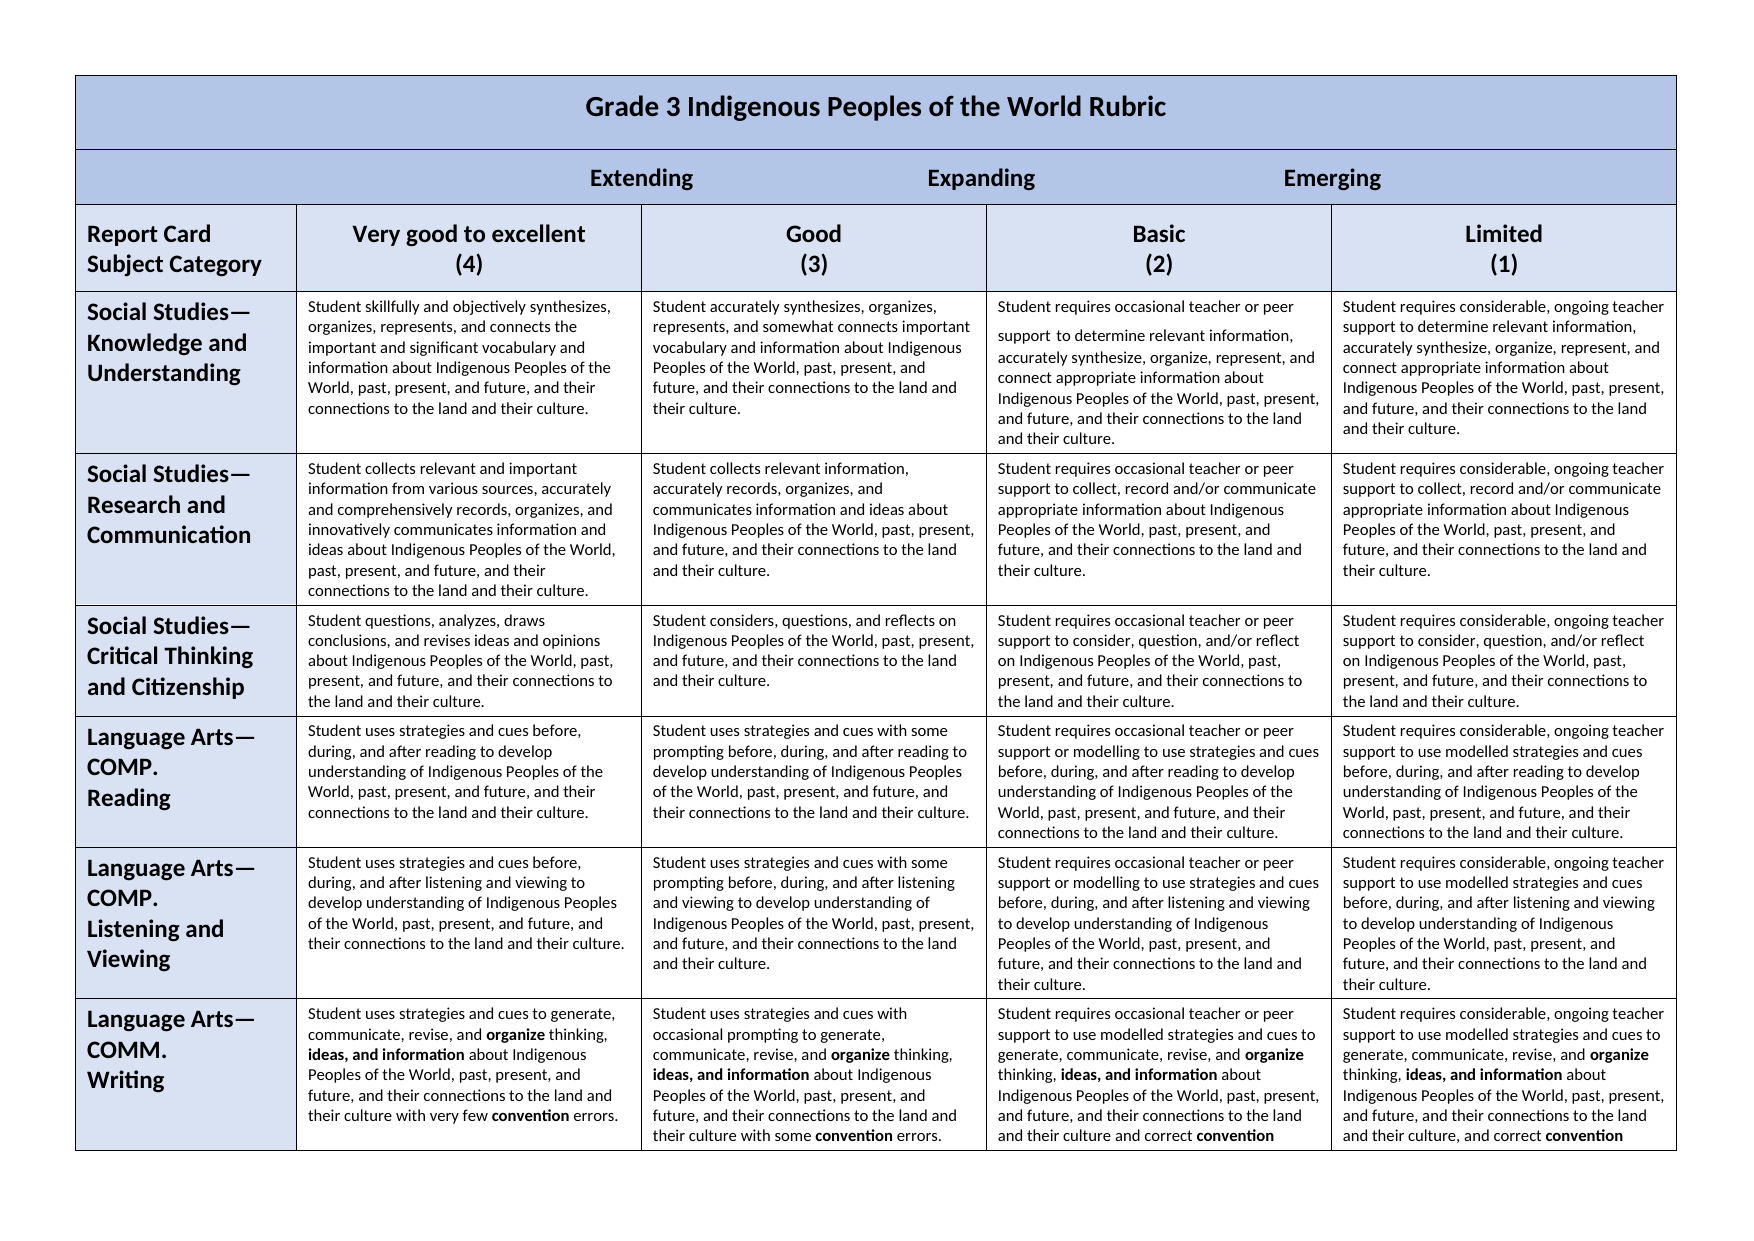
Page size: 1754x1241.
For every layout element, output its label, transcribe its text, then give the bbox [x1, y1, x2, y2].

table_cell Student uses strategies and cues with some prompting before, during, and after reading to develop understanding of Indigenous Peoples of the World, past, present, and future, and their connections to the land and their culture. [642, 717, 986, 847]
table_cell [297, 999, 641, 1150]
table_cell Student uses strategies and cues with some prompting before, during, and after listening and viewing to develop understanding of Indigenous Peoples of the World, past, present, and future, and their connections to the land and their culture. [642, 848, 986, 998]
table_cell Limited (1) [1332, 205, 1676, 291]
table_cell Student collects relevant information, accurately records, organizes, and communicates information and ideas about Indigenous Peoples of the World, past, present, and future, and their connections to the land and their culture. [642, 454, 986, 604]
table_cell Very good to excellent (4) [297, 205, 641, 291]
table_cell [1332, 999, 1676, 1150]
table_cell Student uses strategies and cues before, during, and after reading to develop understanding of Indigenous Peoples of the World, past, present, and future, and their connections to the land and their culture. [297, 717, 641, 847]
table_cell Student requires occasional teacher or peer support to determine relevant information, accurately synthesize, organize, represent, and connect appropriate information about Indigenous Peoples of the World, past, present, and future, and their connections to the land and their culture. [987, 292, 1331, 453]
table_cell Student skillfully and objectively synthesizes, organizes, represents, and connects the important and significant vocabulary and information about Indigenous Peoples of the World, past, present, and future, and their connections to the land and their culture. [297, 292, 641, 453]
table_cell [987, 999, 1331, 1150]
table_cell Basic (2) [987, 205, 1331, 291]
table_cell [642, 999, 986, 1150]
table_cell Student uses strategies and cues before, during, and after listening and viewing to develop understanding of Indigenous Peoples of the World, past, present, and future, and their connections to the land and their culture. [297, 848, 641, 998]
table_cell Student collects relevant and important information from various sources, accurately and comprehensively records, organizes, and innovatively communicates information and ideas about Indigenous Peoples of the World, past, present, and future, and their connections to the land and their culture. [297, 454, 641, 604]
table_cell Language Arts—COMP. Listening and Viewing [76, 848, 296, 998]
table_cell Student requires occasional teacher or peer support to collect, record and/or communicate appropriate information about Indigenous Peoples of the World, past, present, and future, and their connections to the land and their culture. [987, 454, 1331, 604]
table_cell Student requires considerable, ongoing teacher support to determine relevant information, accurately synthesize, organize, represent, and connect appropriate information about Indigenous Peoples of the World, past, present, and future, and their connections to the land and their culture. [1332, 292, 1676, 453]
table_cell Report Card Subject Category [76, 205, 296, 291]
table_cell Student requires occasional teacher or peer support or modelling to use strategies and cues before, during, and after reading to develop understanding of Indigenous Peoples of the World, past, present, and future, and their connections to the land and their culture. [987, 717, 1331, 847]
table_cell Extending Expanding Emerging [76, 150, 1676, 204]
table_cell Student requires considerable, ongoing teacher support to collect, record and/or communicate appropriate information about Indigenous Peoples of the World, past, present, and future, and their connections to the land and their culture. [1332, 454, 1676, 604]
table_cell Good (3) [642, 205, 986, 291]
table_cell Social Studies— Critical Thinking and Citizenship [76, 606, 296, 716]
table_cell Student requires occasional teacher or peer support to consider, question, and/or reflect on Indigenous Peoples of the World, past, present, and future, and their connections to the land and their culture. [987, 606, 1331, 716]
table_cell Student requires considerable, ongoing teacher support to use modelled strategies and cues before, during, and after reading to develop understanding of Indigenous Peoples of the World, past, present, and future, and their connections to the land and their culture. [1332, 717, 1676, 847]
table_cell Student requires considerable, ongoing teacher support to consider, question, and/or reflect on Indigenous Peoples of the World, past, present, and future, and their connections to the land and their culture. [1332, 606, 1676, 716]
table_cell Student requires occasional teacher or peer support or modelling to use strategies and cues before, during, and after listening and viewing to develop understanding of Indigenous Peoples of the World, past, present, and future, and their connections to the land and their culture. [987, 848, 1331, 998]
table_cell Student considers, questions, and reflects on Indigenous Peoples of the World, past, present, and future, and their connections to the land and their culture. [642, 606, 986, 716]
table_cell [76, 999, 296, 1150]
table_cell Student accurately synthesizes, organizes, represents, and somewhat connects important vocabulary and information about Indigenous Peoples of the World, past, present, and future, and their connections to the land and their culture. [642, 292, 986, 453]
table_cell Student requires considerable, ongoing teacher support to use modelled strategies and cues before, during, and after listening and viewing to develop understanding of Indigenous Peoples of the World, past, present, and future, and their connections to the land and their culture. [1332, 848, 1676, 998]
table_cell Social Studies— Knowledge and Understanding [76, 292, 296, 453]
table_cell Student questions, analyzes, draws conclusions, and revises ideas and opinions about Indigenous Peoples of the World, past, present, and future, and their connections to the land and their culture. [297, 606, 641, 716]
table_cell Language Arts—COMP. Reading [76, 717, 296, 847]
table_header Grade 3 Indigenous Peoples of the World Rubric [76, 76, 1676, 149]
table_cell Social Studies— Research and Communication [76, 454, 296, 604]
